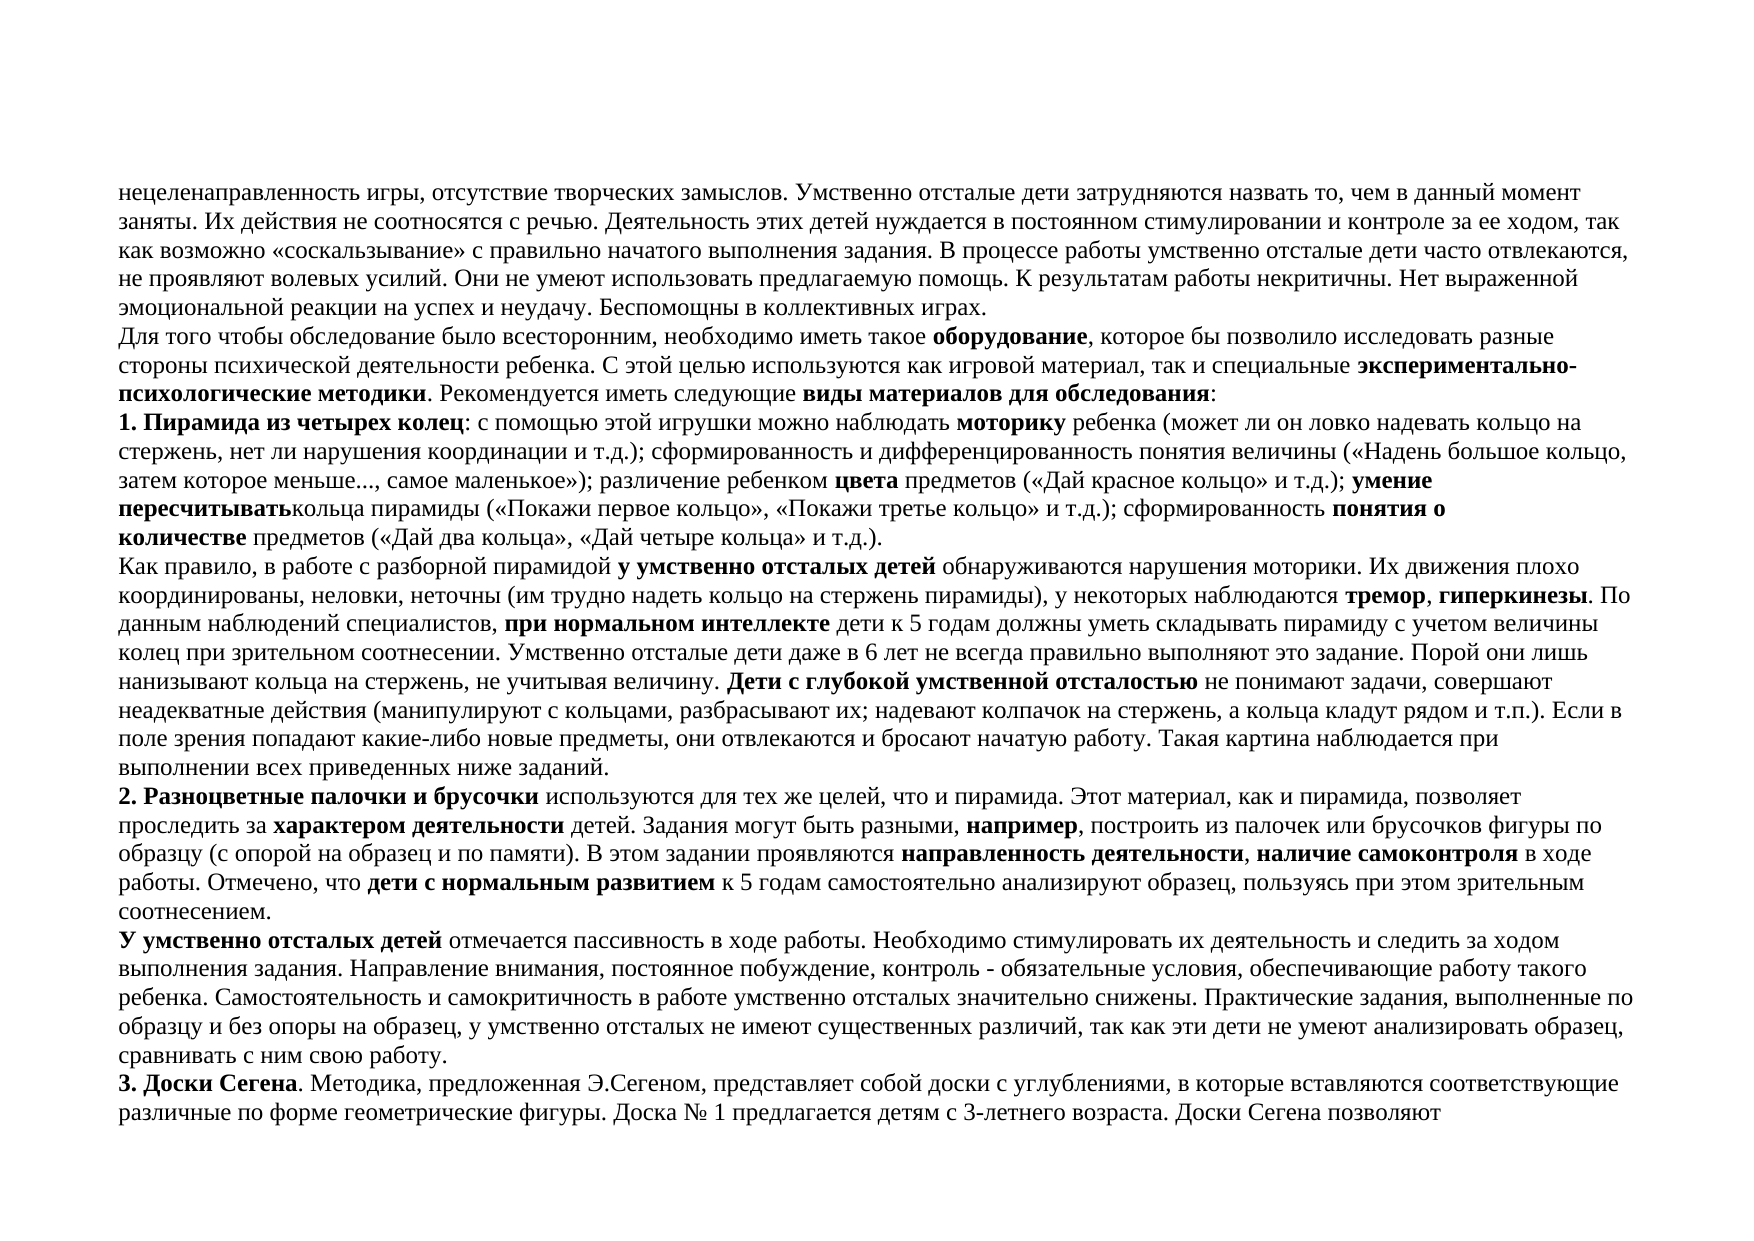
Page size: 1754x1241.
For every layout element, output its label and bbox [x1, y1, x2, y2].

text [118, 177, 1636, 1126]
